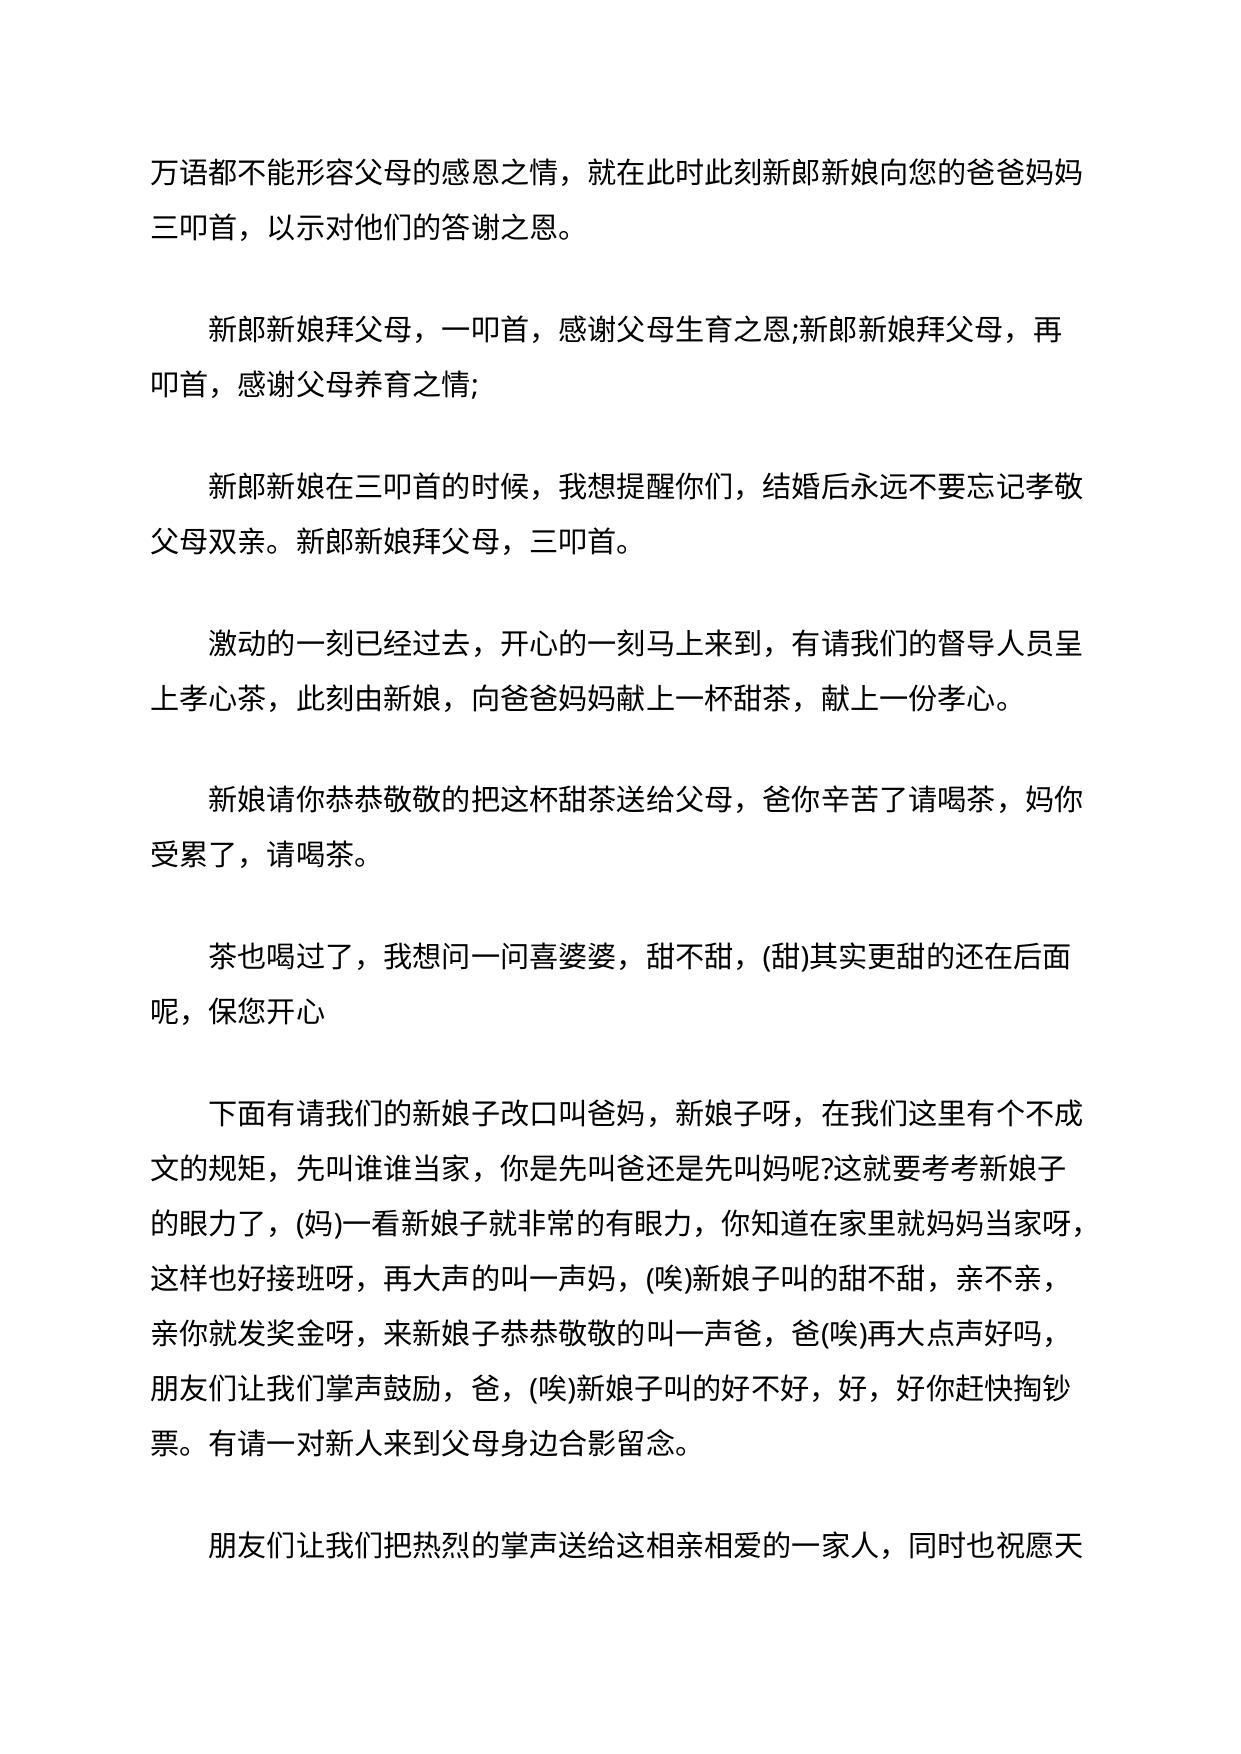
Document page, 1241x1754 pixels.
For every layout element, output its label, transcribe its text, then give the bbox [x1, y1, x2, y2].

text 下面有请我们的新娘子改口叫爸妈，新娘子呀，在我们这里有个不成文的规矩，先叫谁谁当家，你是先叫爸还是先叫妈呢?这就要考考新娘子的眼力了，(妈)一看新娘子就非常的有眼力，你知道在家里就妈妈当家呀，这样也好接班呀，再大声的叫一声妈，(唉)新娘子叫的甜不甜，亲不亲，亲你就发奖金呀，来新娘子恭恭敬敬的叫一声爸，爸(唉)再大点声好吗，朋友们让我们掌声鼓励，爸，(唉)新娘子叫的好不好，好，好你赶快掏钞票。有请一对新人来到父母身边合影留念。 [150, 1090, 1090, 1463]
text 激动的一刻已经过去，开心的一刻马上来到，有请我们的督导人员呈上孝心茶，此刻由新娘，向爸爸妈妈献上一杯甜茶，献上一份孝心。 [150, 620, 1090, 717]
text 茶也喝过了，我想问一问喜婆婆，甜不甜，(甜)其实更甜的还在后面呢，保您开心 [150, 934, 1090, 1031]
text 新郞新娘在三叩首的时候，我想提醒你们，结婚后永远不要忘记孝敬父母双亲。新郞新娘拜父母，三叩首。 [150, 464, 1090, 561]
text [150, 1522, 1090, 1564]
text 新郞新娘拜父母，一叩首，感谢父母生育之恩;新郞新娘拜父母，再叩首，感谢父母养育之情; [150, 307, 1090, 404]
text 新娘请你恭恭敬敬的把这杯甜茶送给父母，爸你辛苦了请喝茶，妈你受累了，请喝茶。 [150, 777, 1090, 874]
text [150, 150, 1090, 247]
